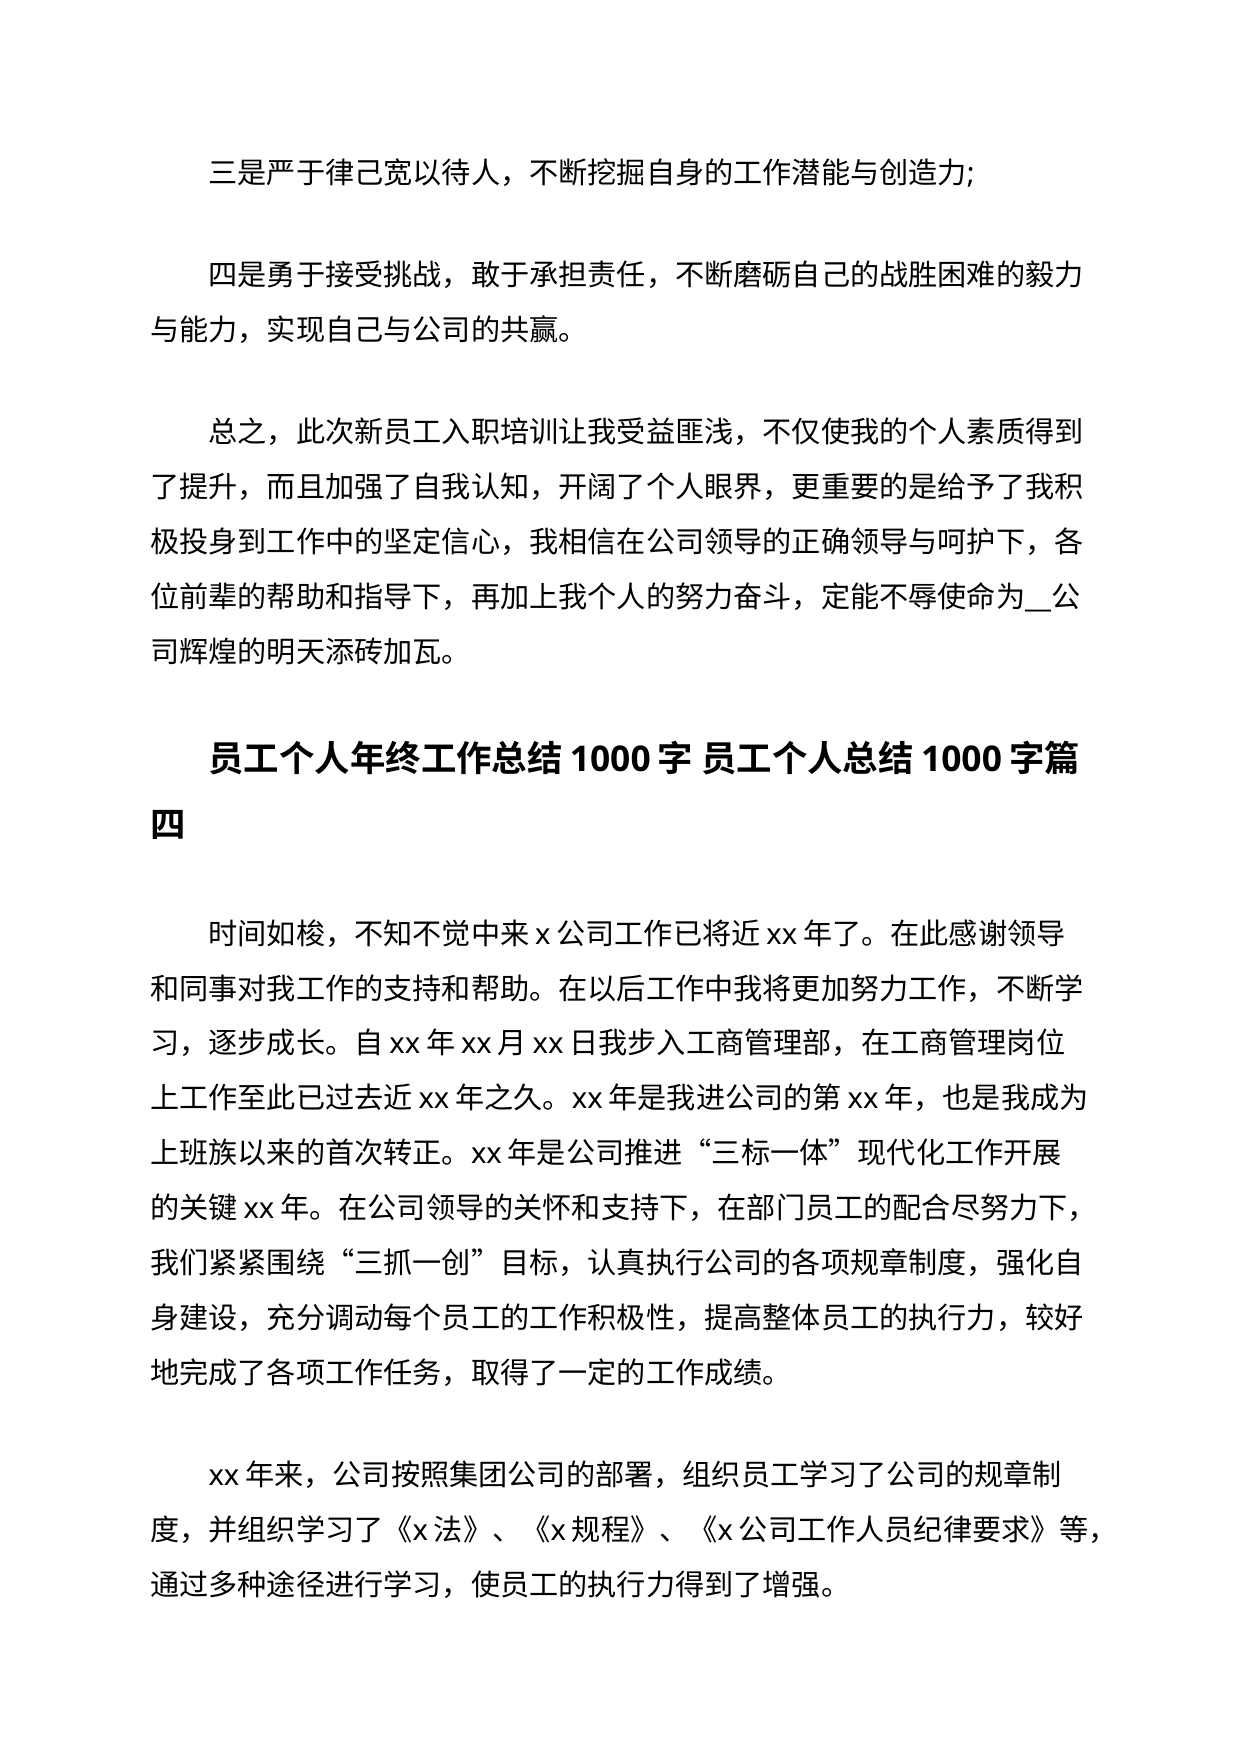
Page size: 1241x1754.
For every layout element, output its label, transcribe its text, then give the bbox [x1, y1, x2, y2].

text 三是严于律己宽以待人，不断挖掘自身的工作潜能与创造力; [150, 150, 1090, 192]
text xx年来，公司按照集团公司的部署，组织员工学习了公司的规章制度，并组织学习了《x法》、《x规程》、《x公司工作人员纪律要求》等，通过多种途径进行学习，使员工的执行力得到了增强。 [150, 1452, 1090, 1604]
text 时间如梭，不知不觉中来x公司工作已将近xx年了。在此感谢领导和同事对我工作的支持和帮助。在以后工作中我将更加努力工作，不断学习，逐步成长。自xx年xx月xx日我步入工商管理部，在工商管理岗位上工作至此已过去近xx年之久。xx年是我进公司的第xx年，也是我成为上班族以来的首次转正。xx年是公司推进“三标一体”现代化工作开展的关键xx年。在公司领导的关怀和支持下，在部门员工的配合尽努力下，我们紧紧围绕“三抓一创”目标，认真执行公司的各项规章制度，强化自身建设，充分调动每个员工的工作积极性，提高整体员工的执行力，较好地完成了各项工作任务，取得了一定的工作成绩。 [150, 910, 1090, 1392]
text 员工个人年终工作总结1000字 员工个人总结1000字篇四 [150, 730, 1090, 848]
text 总之，此次新员工入职培训让我受益匪浅，不仅使我的个人素质得到了提升，而且加强了自我认知，开阔了个人眼界，更重要的是给予了我积极投身到工作中的坚定信心，我相信在公司领导的正确领导与呵护下，各位前辈的帮助和指导下，再加上我个人的努力奋斗，定能不辱使命为__公司辉煌的明天添砖加瓦。 [150, 409, 1090, 671]
text 四是勇于接受挑战，敢于承担责任，不断磨砺自己的战胜困难的毅力与能力，实现自己与公司的共赢。 [150, 252, 1090, 349]
